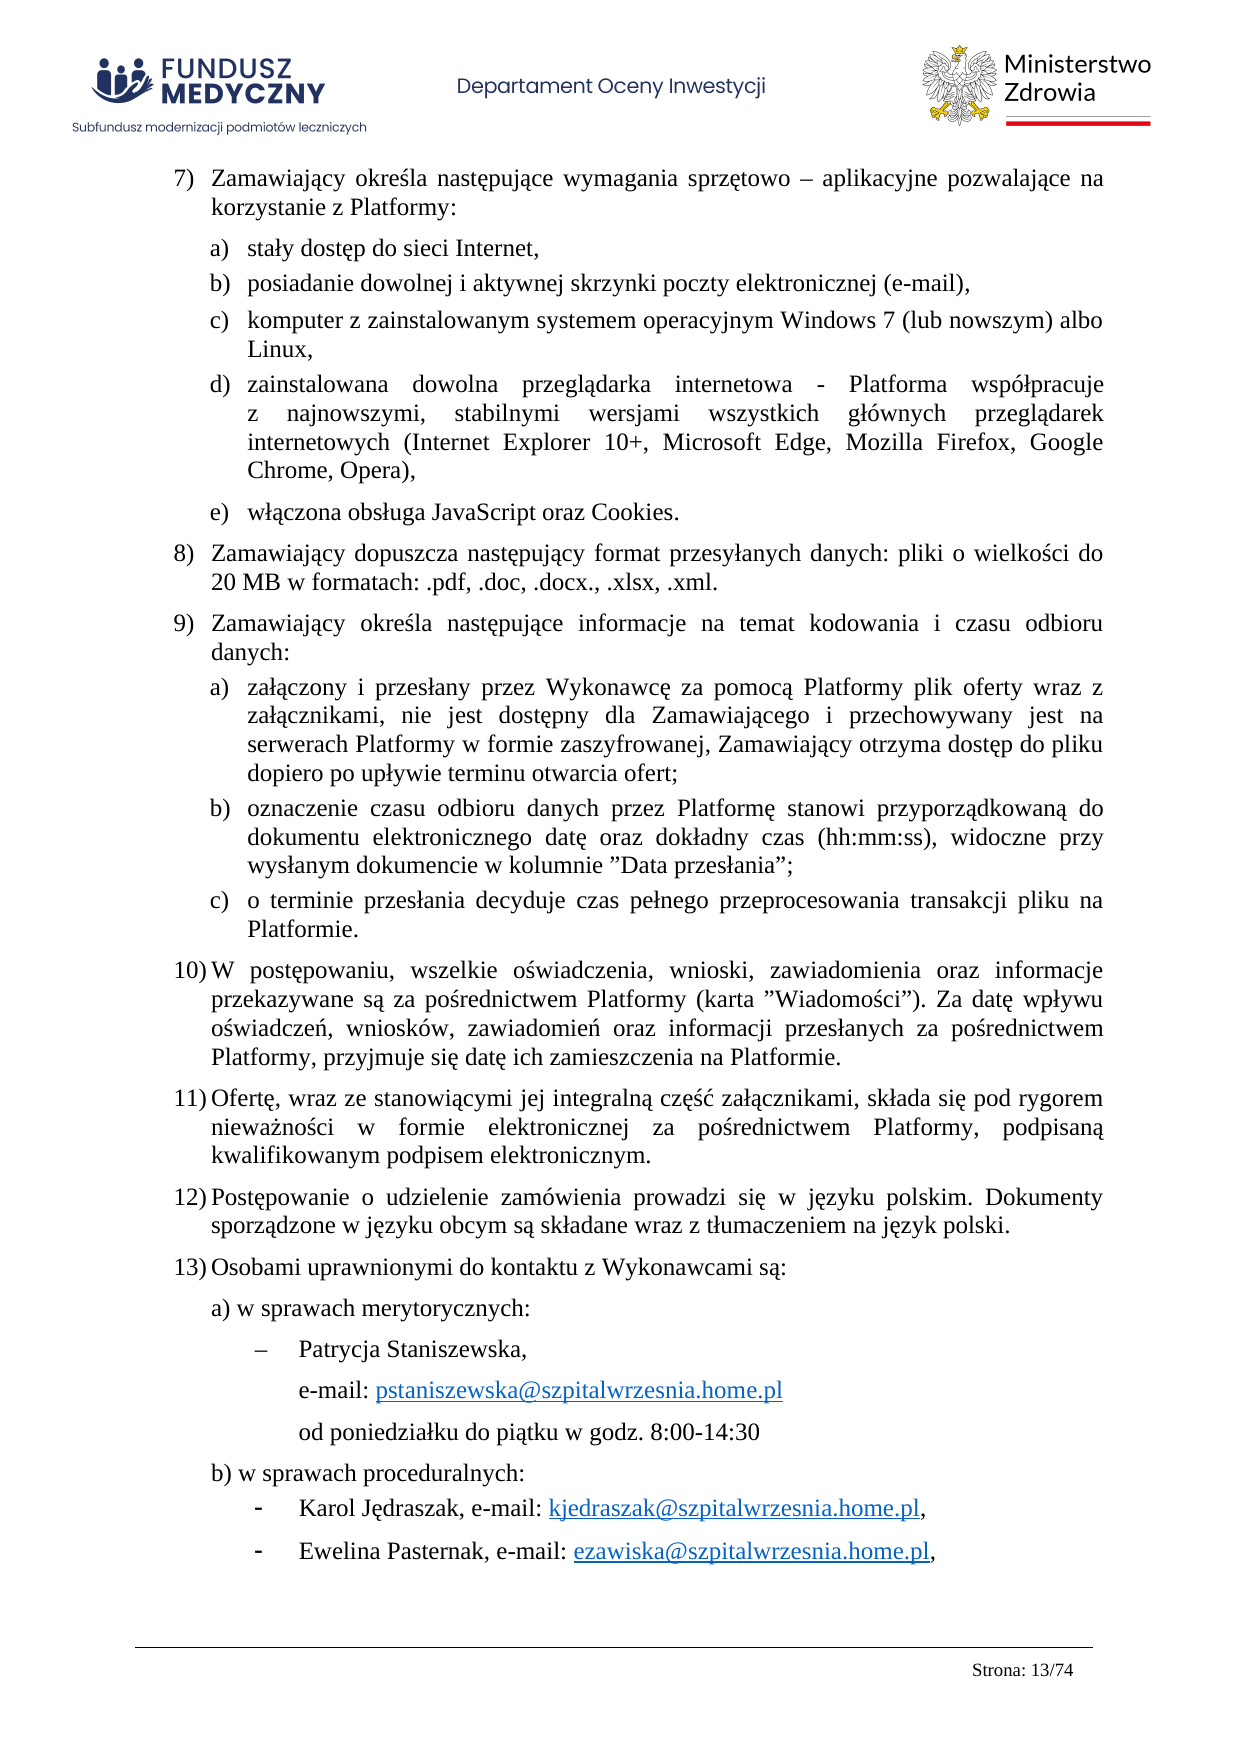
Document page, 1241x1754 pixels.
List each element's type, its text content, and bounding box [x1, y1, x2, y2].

subtitle Postępowanie o udzielenie zamówienia prowadzi się w języku polskim. Dokumenty sporządzone w języku obcym są składane wraz z tłumaczeniem na język polski. [173, 1182, 1104, 1239]
subtitle – Patrycja Staniszewska, [211, 1334, 1104, 1363]
subtitle o terminie przesłania decyduje czas pełnego przeprocesowania transakcji pliku na Platformie. [209, 886, 1104, 943]
subtitle Zamawiający określa następujące informacje na temat kodowania i czasu odbioru danych: [173, 608, 1104, 666]
subtitle Osobami uprawnionymi do kontaktu z Wykonawcami są: [173, 1252, 1104, 1281]
subtitle stały dostęp do sieci Internet, [209, 233, 1104, 262]
subtitle załączony i przesłany przez Wykonawcę za pomocą Platformy plik oferty wraz z załącznikami, nie jest dostępny dla Zamawiającego i przechowywany jest na serwerach Platformy w formie zaszyfrowanej, Zamawiający otrzyma dostęp do pliku dopiero po upływie terminu otwarcia ofert; [209, 672, 1104, 787]
list komputer z zainstalowanym systemem operacyjnym Windows 7 (lub nowszym) albo Linux, [209, 306, 1104, 363]
subtitle włączona obsługa JavaScript oraz Cookies. [209, 497, 1104, 526]
subtitle a) w sprawach merytorycznych: [211, 1293, 1104, 1322]
subtitle Zamawiający określa następujące wymagania sprzętowo – aplikacyjne pozwalające na korzystanie z Platformy: [173, 118, 1104, 221]
subtitle W postępowaniu, wszelkie oświadczenia, wnioski, zawiadomienia oraz informacje przekazywane są za pośrednictwem Platformy (karta ”Wiadomości”). Za datę wpływu oświadczeń, wniosków, zawiadomień oraz informacji przesłanych za pośrednictwem Platformy, przyjmuje się datę ich zamieszczenia na Platformie. [173, 956, 1104, 1071]
subtitle Ofertę, wraz ze stanowiącymi jej integralną część załącznikami, składa się pod rygorem nieważności w formie elektronicznej za pośrednictwem Platformy, podpisaną kwalifikowanym podpisem elektronicznym. [173, 1083, 1104, 1169]
subtitle b) w sprawach proceduralnych: [211, 1458, 1104, 1487]
list oznaczenie czasu odbioru danych przez Platformę stanowi przyporządkowaną do dokumentu elektronicznego datę oraz dokładny czas (hh:mm:ss), widoczne przy wysłanym dokumencie w kolumnie ”Data przesłania”; [209, 793, 1104, 879]
subtitle e-mail: pstaniszewska@szpitalwrzesnia.home.pl [298, 1376, 1104, 1404]
list zainstalowana dowolna przeglądarka internetowa - Platforma współpracuje z najnowszymi, stabilnymi wersjami wszystkich głównych przeglądarek internetowych (Internet Explorer 10+, Microsoft Edge, Mozilla Firefox, Google Chrome, Opera), [209, 369, 1104, 484]
subtitle od poniedziałku do piątku w godz. 8:00-14:30 [211, 1417, 1104, 1446]
subtitle Zamawiający dopuszcza następujący format przesyłanych danych: pliki o wielkości do 20 MB w formatach: .pdf, .doc, .docx., .xlsx, .xml. [173, 538, 1104, 596]
list posiadanie dowolnej i aktywnej skrzynki poczty elektronicznej (e-mail), [209, 268, 1104, 297]
picture [0, 7, 1241, 164]
